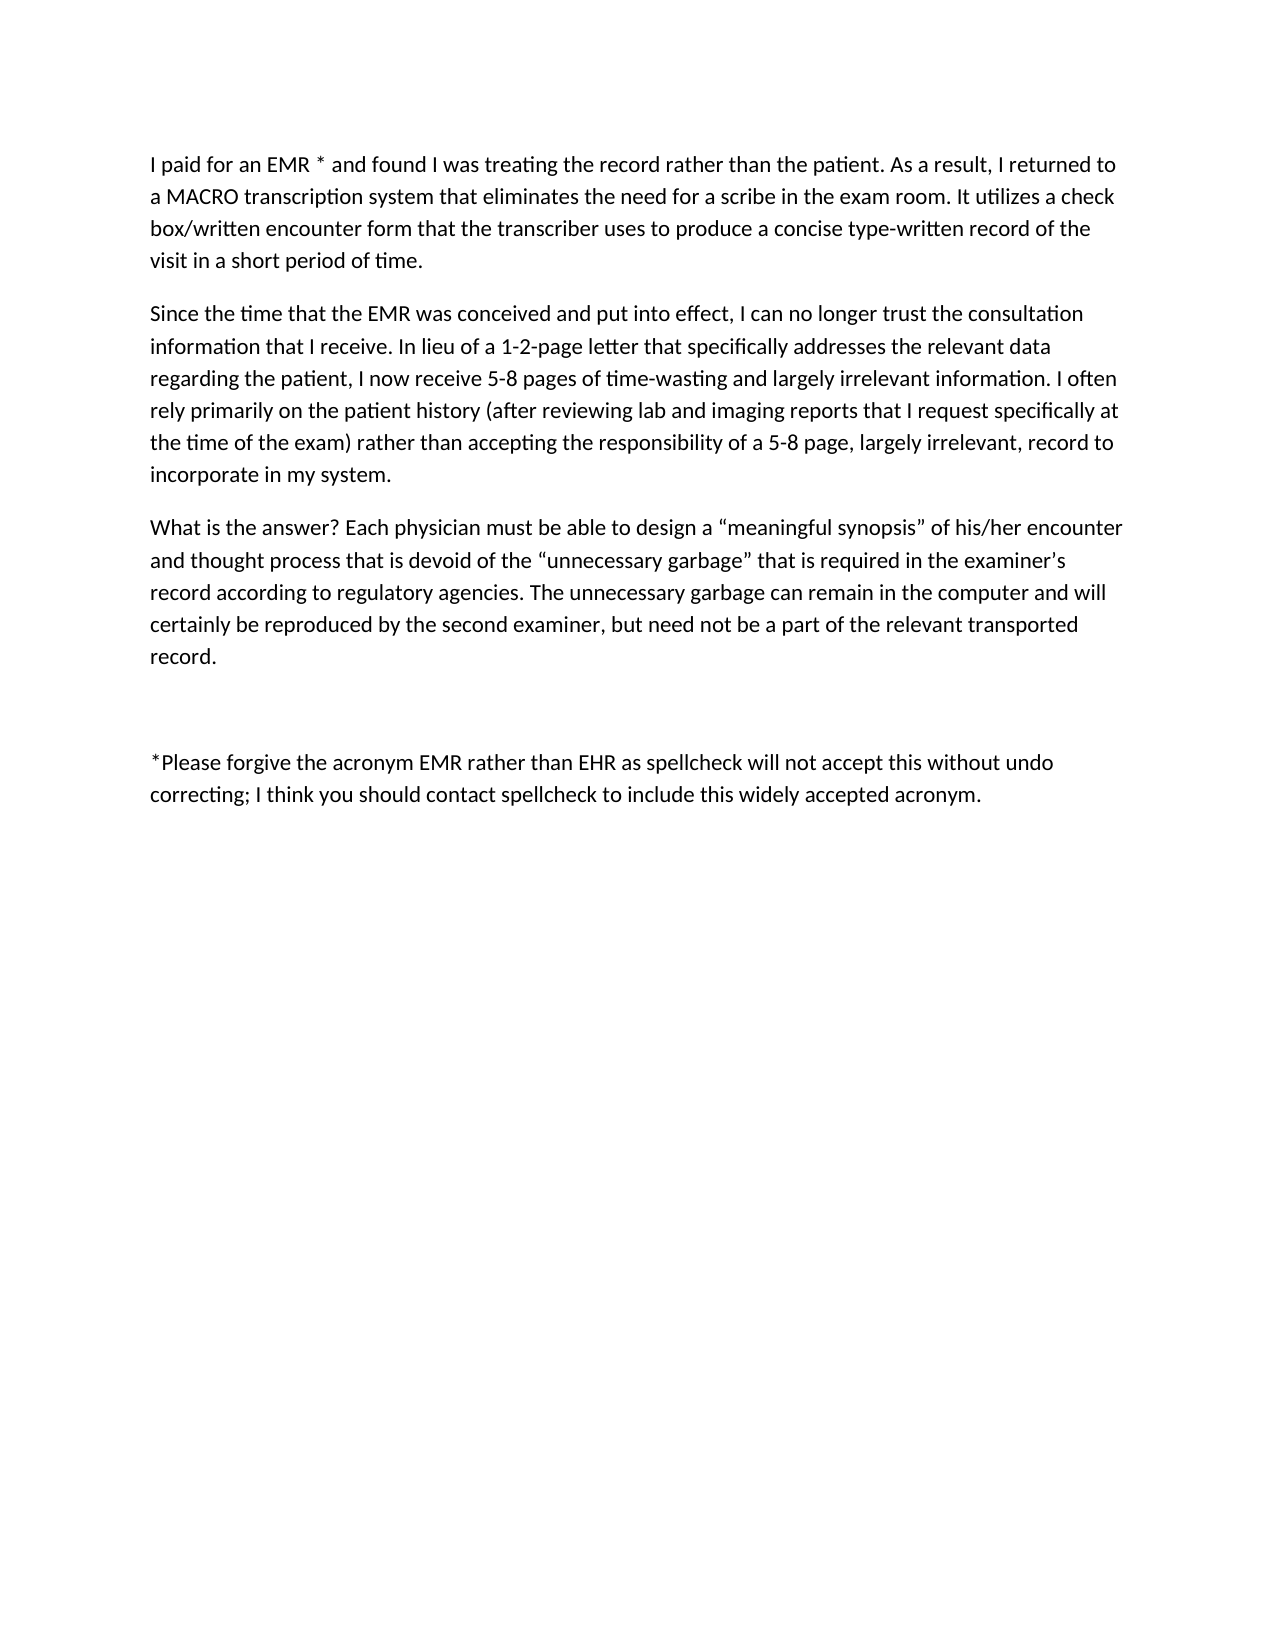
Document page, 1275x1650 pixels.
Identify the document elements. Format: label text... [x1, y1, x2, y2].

text *Please forgive the acronym EMR rather than EHR as spellcheck will not accept this without undo correcting; I think you should contact spellcheck to include this widely accepted acronym. [150, 748, 1125, 808]
text I paid for an EMR * and found I was treating the record rather than the patient. As a result, I returned to a MACRO transcription system that eliminates the need for a scribe in the exam room. It utilizes a check box/written encounter form that the transcriber uses to produce a concise type-written record of the visit in a short period of time. [150, 150, 1125, 274]
text What is the answer? Each physician must be able to design a “meaningful synopsis” of his/her encounter and thought process that is devoid of the “unnecessary garbage” that is required in the examiner’s record according to regulatory agencies. The unnecessary garbage can remain in the computer and will certainly be reproduced by the second examiner, but need not be a part of the relevant transported record. [150, 513, 1125, 670]
text Since the time that the EMR was conceived and put into effect, I can no longer trust the consultation information that I receive. In lieu of a 1-2-page letter that specifically addresses the relevant data regarding the patient, I now receive 5-8 pages of time-wasting and largely irrelevant information. I often rely primarily on the patient history (after reviewing lab and imaging reports that I request specifically at the time of the exam) rather than accepting the responsibility of a 5-8 page, largely irrelevant, record to incorporate in my system. [150, 299, 1125, 488]
